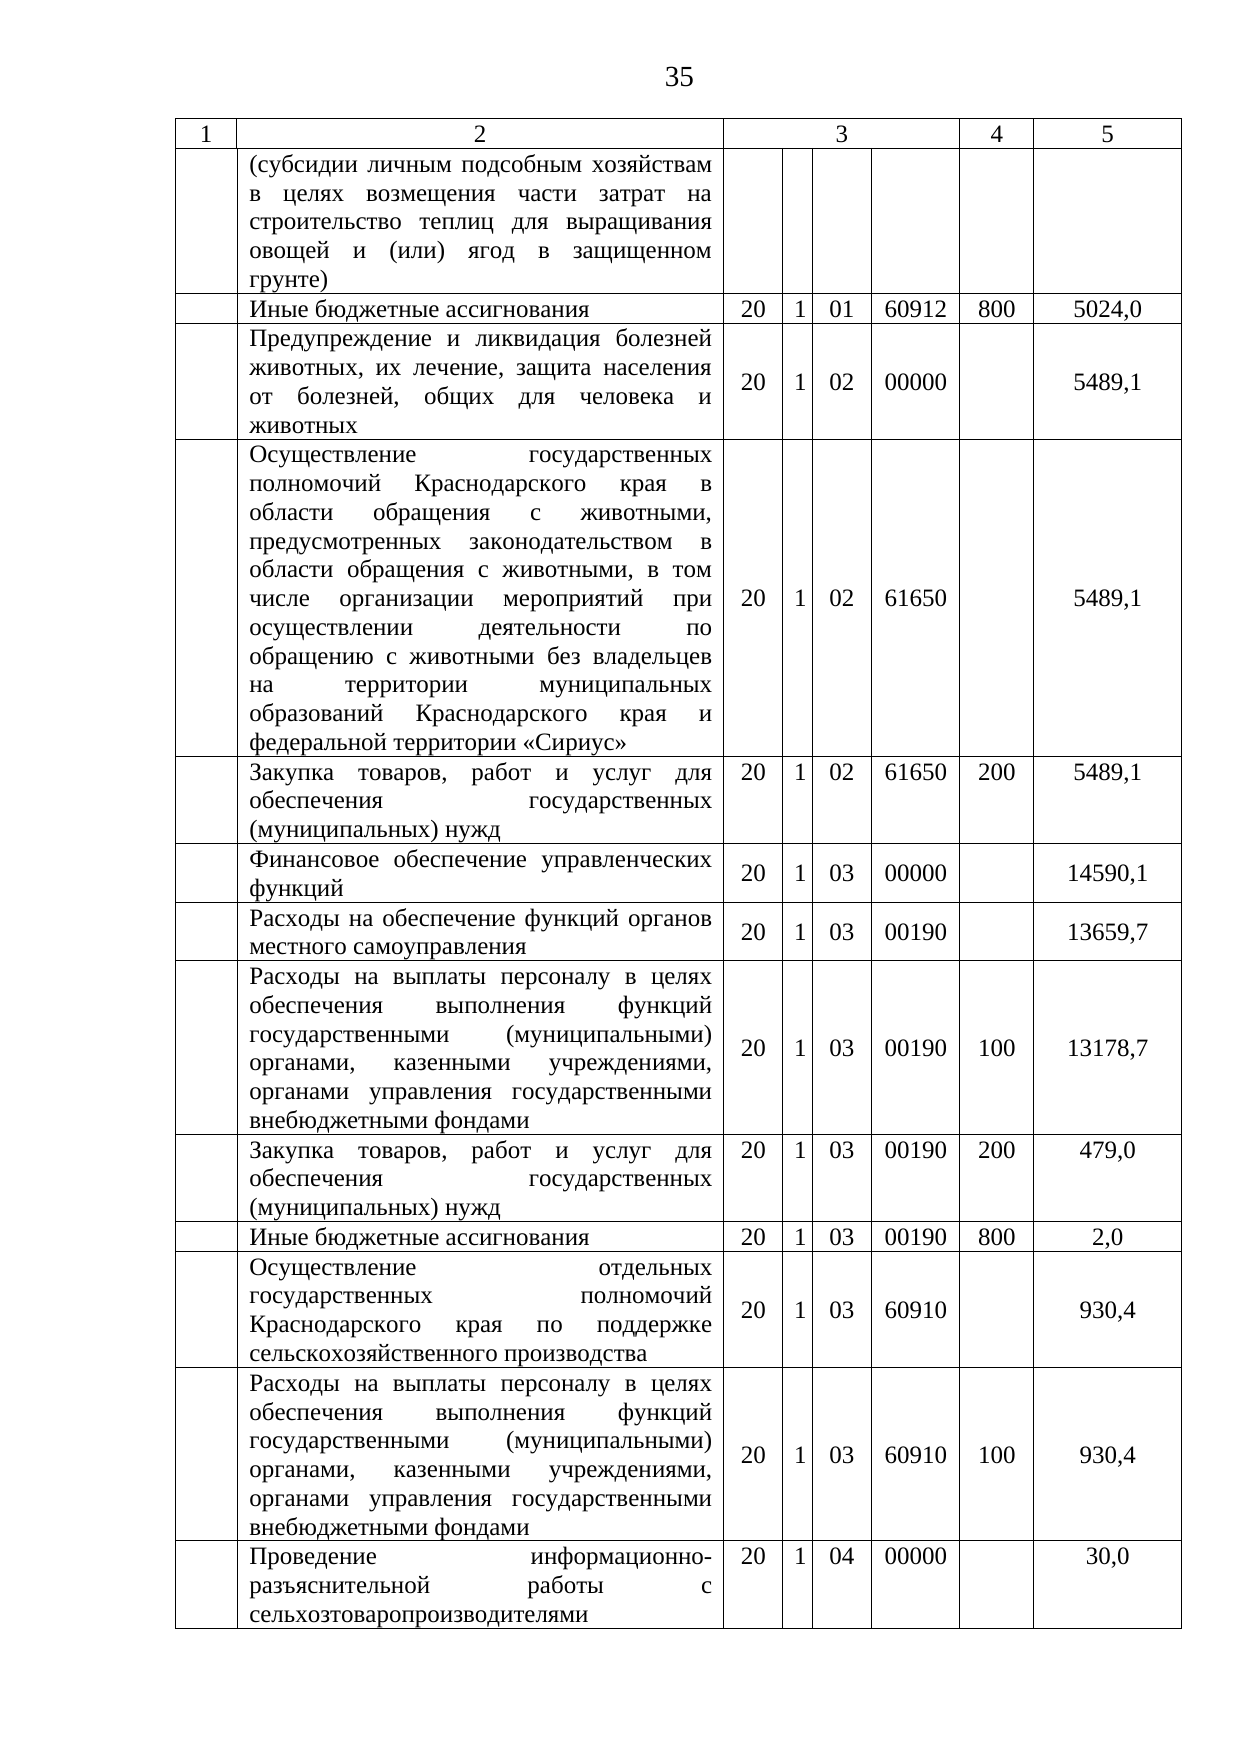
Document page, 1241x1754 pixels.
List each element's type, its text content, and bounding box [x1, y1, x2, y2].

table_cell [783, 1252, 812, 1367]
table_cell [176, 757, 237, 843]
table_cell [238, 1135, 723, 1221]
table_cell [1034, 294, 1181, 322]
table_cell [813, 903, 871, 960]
table_header 2 [237, 119, 723, 148]
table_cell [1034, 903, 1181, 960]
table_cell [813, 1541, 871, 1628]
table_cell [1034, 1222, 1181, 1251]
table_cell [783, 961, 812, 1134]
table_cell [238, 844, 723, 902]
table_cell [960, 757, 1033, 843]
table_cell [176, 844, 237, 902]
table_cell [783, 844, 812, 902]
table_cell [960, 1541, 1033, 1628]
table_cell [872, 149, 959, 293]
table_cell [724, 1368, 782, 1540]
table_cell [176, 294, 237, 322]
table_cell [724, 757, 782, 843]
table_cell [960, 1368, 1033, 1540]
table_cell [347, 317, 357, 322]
table_header 1 [176, 119, 236, 148]
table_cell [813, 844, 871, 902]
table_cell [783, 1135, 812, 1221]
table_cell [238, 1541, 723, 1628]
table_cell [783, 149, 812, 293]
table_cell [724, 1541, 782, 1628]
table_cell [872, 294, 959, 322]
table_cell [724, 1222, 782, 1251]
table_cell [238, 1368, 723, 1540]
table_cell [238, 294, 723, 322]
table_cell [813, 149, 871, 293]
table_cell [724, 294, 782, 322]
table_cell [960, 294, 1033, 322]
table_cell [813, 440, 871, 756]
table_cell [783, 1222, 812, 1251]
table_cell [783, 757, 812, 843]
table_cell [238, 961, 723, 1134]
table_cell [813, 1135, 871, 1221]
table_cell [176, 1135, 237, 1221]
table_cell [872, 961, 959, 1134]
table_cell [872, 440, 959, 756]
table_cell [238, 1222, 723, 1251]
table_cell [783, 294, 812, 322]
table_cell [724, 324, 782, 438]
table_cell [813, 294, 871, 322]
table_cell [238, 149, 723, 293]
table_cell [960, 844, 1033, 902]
table_header 4 [960, 119, 1033, 148]
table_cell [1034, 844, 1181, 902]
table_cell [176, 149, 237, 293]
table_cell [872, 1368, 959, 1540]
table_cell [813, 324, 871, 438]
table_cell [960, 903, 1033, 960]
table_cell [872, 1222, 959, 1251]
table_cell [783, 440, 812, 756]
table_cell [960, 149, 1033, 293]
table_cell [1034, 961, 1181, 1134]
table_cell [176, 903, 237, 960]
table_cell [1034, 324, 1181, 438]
table_header 5 [1034, 119, 1181, 148]
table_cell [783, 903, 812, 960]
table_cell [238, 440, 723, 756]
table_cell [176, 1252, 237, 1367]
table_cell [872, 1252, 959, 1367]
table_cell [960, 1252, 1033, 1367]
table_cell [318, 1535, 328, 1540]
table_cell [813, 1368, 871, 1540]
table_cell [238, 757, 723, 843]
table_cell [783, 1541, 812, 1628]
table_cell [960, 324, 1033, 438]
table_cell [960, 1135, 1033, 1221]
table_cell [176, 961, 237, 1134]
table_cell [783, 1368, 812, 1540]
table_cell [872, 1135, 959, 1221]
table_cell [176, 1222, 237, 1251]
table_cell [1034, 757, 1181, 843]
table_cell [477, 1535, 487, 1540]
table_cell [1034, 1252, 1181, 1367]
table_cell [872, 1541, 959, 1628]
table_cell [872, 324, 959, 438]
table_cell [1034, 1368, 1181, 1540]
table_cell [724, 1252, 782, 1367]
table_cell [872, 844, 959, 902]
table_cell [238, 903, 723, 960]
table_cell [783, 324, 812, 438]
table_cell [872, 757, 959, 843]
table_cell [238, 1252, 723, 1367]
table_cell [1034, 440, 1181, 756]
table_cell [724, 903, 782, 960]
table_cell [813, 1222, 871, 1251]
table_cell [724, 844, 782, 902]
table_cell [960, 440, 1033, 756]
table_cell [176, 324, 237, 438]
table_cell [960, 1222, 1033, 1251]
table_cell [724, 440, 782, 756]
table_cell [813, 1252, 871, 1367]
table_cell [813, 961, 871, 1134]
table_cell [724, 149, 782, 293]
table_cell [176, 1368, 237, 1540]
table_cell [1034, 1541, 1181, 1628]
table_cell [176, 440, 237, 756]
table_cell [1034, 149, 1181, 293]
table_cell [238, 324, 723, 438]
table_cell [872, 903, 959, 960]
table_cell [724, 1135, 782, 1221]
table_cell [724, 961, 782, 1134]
table_header 3 [724, 119, 959, 148]
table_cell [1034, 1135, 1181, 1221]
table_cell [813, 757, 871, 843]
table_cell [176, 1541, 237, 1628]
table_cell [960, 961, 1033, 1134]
